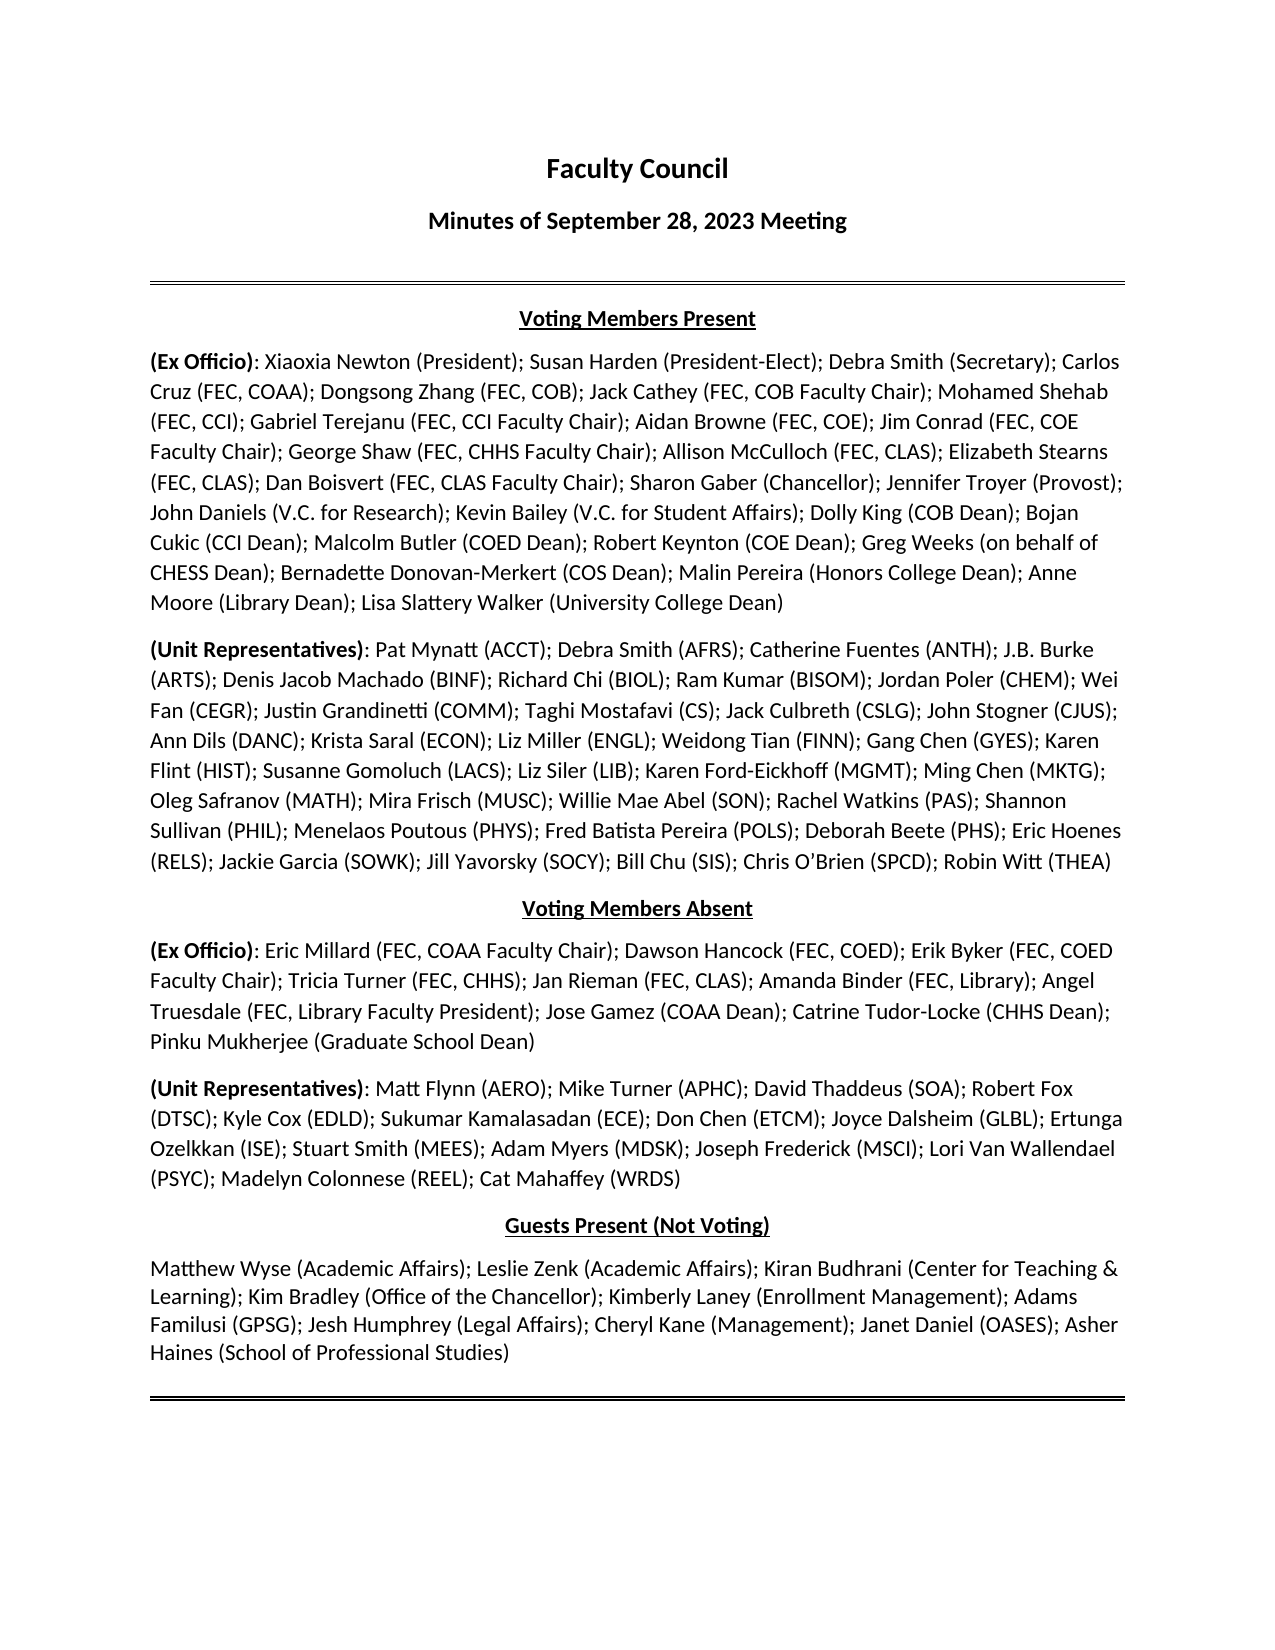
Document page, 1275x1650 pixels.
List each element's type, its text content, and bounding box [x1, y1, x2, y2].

text Matthew Wyse (Academic Affairs); Leslie Zenk (Academic Affairs); Kiran Budhrani (Center for Teaching & Learning); Kim Bradley (Office of the Chancellor); Kimberly Laney (Enrollment Management); Adams Familusi (GPSG); Jesh Humphrey (Legal Affairs); Cheryl Kane (Management); Janet Daniel (OASES); Asher Haines (School of Professional Studies) [150, 1254, 1125, 1366]
text (Ex Officio): Eric Millard (FEC, COAA Faculty Chair); Dawson Hancock (FEC, COED); Erik Byker (FEC, COED Faculty Chair); Tricia Turner (FEC, CHHS); Jan Rieman (FEC, CLAS); Amanda Binder (FEC, Library); Angel Truesdale (FEC, Library Faculty President); Jose Gamez (COAA Dean); Catrine Tudor-Locke (CHHS Dean); Pinku Mukherjee (Graduate School Dean) [150, 936, 1125, 1055]
text Voting Members Absent [150, 894, 1125, 922]
text Minutes of September 28, 2023 Meeting [150, 205, 1125, 236]
text Guests Present (Not Voting) [150, 1211, 1125, 1239]
text Voting Members Present [150, 304, 1125, 332]
text Faculty Council [150, 150, 1125, 186]
text (Unit Representatives): Pat Mynatt (ACCT); Debra Smith (AFRS); Catherine Fuentes (ANTH); J.B. Burke (ARTS); Denis Jacob Machado (BINF); Richard Chi (BIOL); Ram Kumar (BISOM); Jordan Poler (CHEM); Wei Fan (CEGR); Justin Grandinetti (COMM); Taghi Mostafavi (CS); Jack Culbreth (CSLG); John Stogner (CJUS); Ann Dils (DANC); Krista Saral (ECON); Liz Miller (ENGL); Weidong Tian (FINN); Gang Chen (GYES); Karen Flint (HIST); Susanne Gomoluch (LACS); Liz Siler (LIB); Karen Ford-Eickhoff (MGMT); Ming Chen (MKTG); Oleg Safranov (MATH); Mira Frisch (MUSC); Willie Mae Abel (SON); Rachel Watkins (PAS); Shannon Sullivan (PHIL); Menelaos Poutous (PHYS); Fred Batista Pereira (POLS); Deborah Beete (PHS); Eric Hoenes (RELS); Jackie Garcia (SOWK); Jill Yavorsky (SOCY); Bill Chu (SIS); Chris O’Brien (SPCD); Robin Witt (THEA) [150, 635, 1125, 875]
text (Unit Representatives): Matt Flynn (AERO); Mike Turner (APHC); David Thaddeus (SOA); Robert Fox (DTSC); Kyle Cox (EDLD); Sukumar Kamalasadan (ECE); Don Chen (ETCM); Joyce Dalsheim (GLBL); Ertunga Ozelkkan (ISE); Stuart Smith (MEES); Adam Myers (MDSK); Joseph Frederick (MSCI); Lori Van Wallendael (PSYC); Madelyn Colonnese (REEL); Cat Mahaffey (WRDS) [150, 1074, 1125, 1193]
text (Ex Officio): Xiaoxia Newton (President); Susan Harden (President-Elect); Debra Smith (Secretary); Carlos Cruz (FEC, COAA); Dongsong Zhang (FEC, COB); Jack Cathey (FEC, COB Faculty Chair); Mohamed Shehab (FEC, CCI); Gabriel Terejanu (FEC, CCI Faculty Chair); Aidan Browne (FEC, COE); Jim Conrad (FEC, COE Faculty Chair); George Shaw (FEC, CHHS Faculty Chair); Allison McCulloch (FEC, CLAS); Elizabeth Stearns (FEC, CLAS); Dan Boisvert (FEC, CLAS Faculty Chair); Sharon Gaber (Chancellor); Jennifer Troyer (Provost); John Daniels (V.C. for Research); Kevin Bailey (V.C. for Student Affairs); Dolly King (COB Dean); Bojan Cukic (CCI Dean); Malcolm Butler (COED Dean); Robert Keynton (COE Dean); Greg Weeks (on behalf of CHESS Dean); Bernadette Donovan-Merkert (COS Dean); Malin Pereira (Honors College Dean); Anne Moore (Library Dean); Lisa Slattery Walker (University College Dean) [150, 347, 1125, 617]
